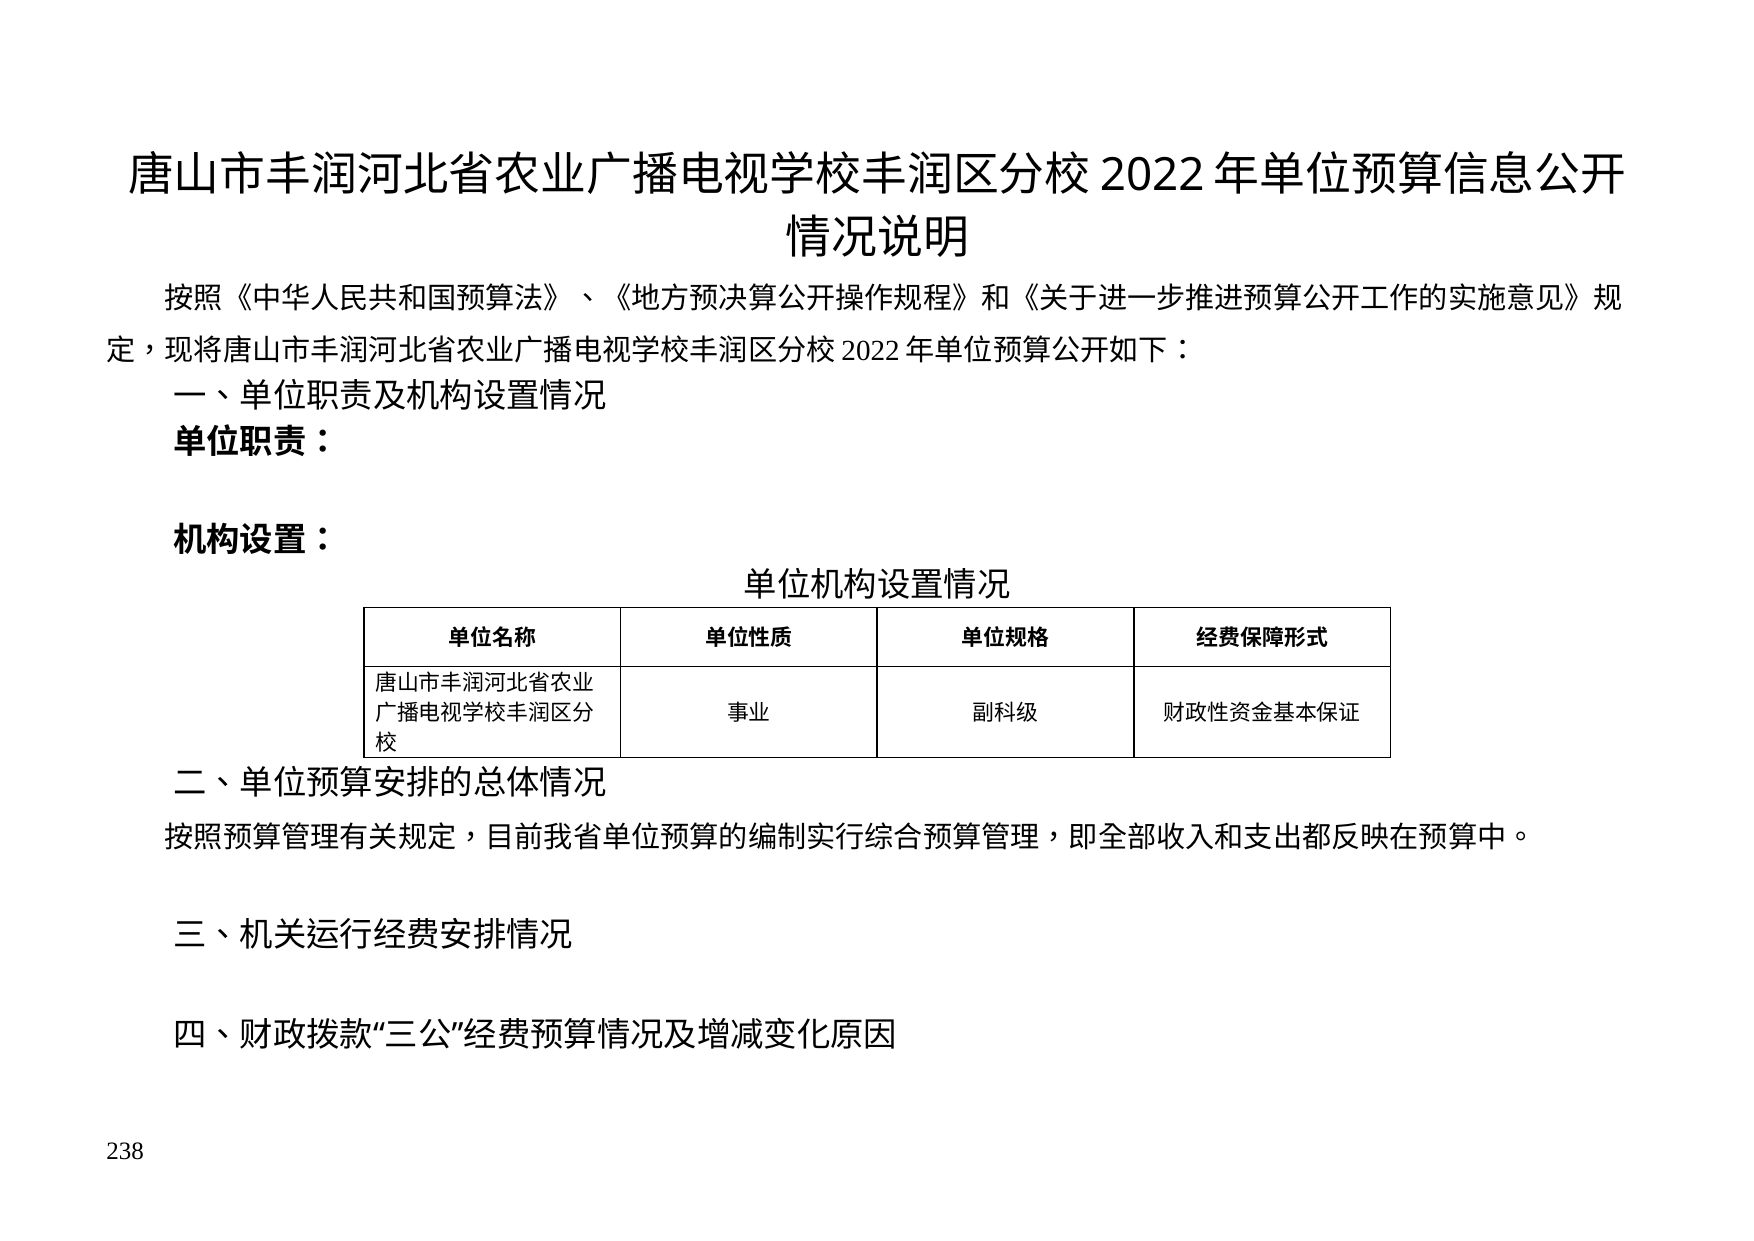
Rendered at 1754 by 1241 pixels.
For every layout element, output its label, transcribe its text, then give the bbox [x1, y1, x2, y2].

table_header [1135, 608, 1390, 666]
text 单位机构设置情况 [106, 561, 1648, 607]
text 单位职责： [106, 418, 1648, 464]
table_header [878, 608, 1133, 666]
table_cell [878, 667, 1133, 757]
text 三、机关运行经费安排情况 [106, 911, 1648, 956]
text 唐山市丰润河北省农业广播电视学校丰润区分校2022年单位预算信息公开情况说明 [106, 142, 1648, 267]
text 按照预算管理有关规定，目前我省单位预算的编制实行综合预算管理，即全部收入和支出都反映在预算中。 [106, 806, 1648, 858]
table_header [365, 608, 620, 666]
text 机构设置： [106, 516, 1648, 561]
text 一、单位职责及机构设置情况 [106, 372, 1648, 417]
text 二、单位预算安排的总体情况 [106, 759, 1648, 804]
text 四、财政拨款“三公”经费预算情况及增减变化原因 [106, 1010, 1648, 1056]
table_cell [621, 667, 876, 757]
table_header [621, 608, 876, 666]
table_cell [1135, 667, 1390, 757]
text 按照《中华人民共和国预算法》、《地方预决算公开操作规程》和《关于进一步推进预算公开工作的实施意见》规定，现将唐山市丰润河北省农业广播电视学校丰润区分校2022年单位预算公开如下： [106, 267, 1648, 371]
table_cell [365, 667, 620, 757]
